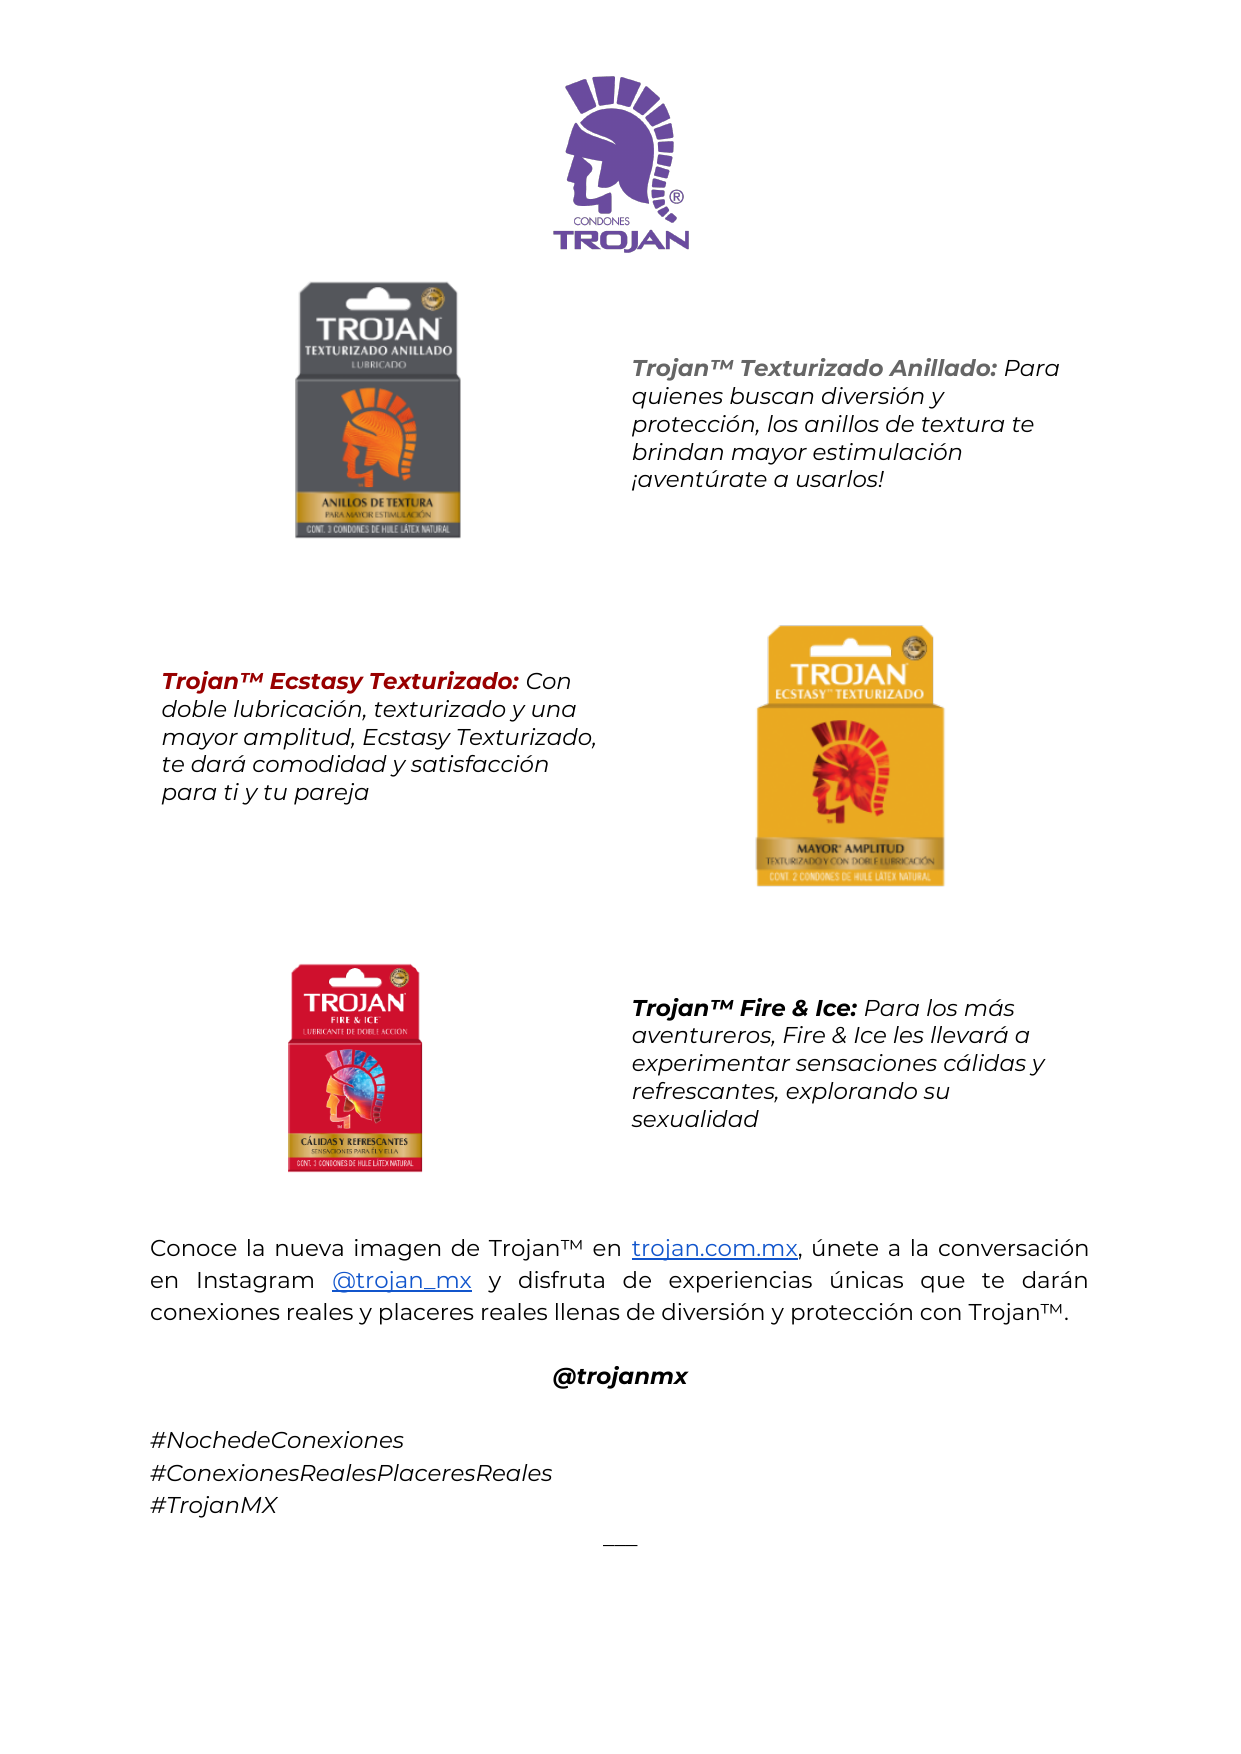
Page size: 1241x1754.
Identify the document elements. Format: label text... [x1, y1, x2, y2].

table_cell [622, 573, 1091, 926]
picture [253, 945, 456, 1190]
table_cell Trojan™ Ecstasy Texturizado: Con doble lubricación, texturizado y una mayor amplitud, Ecstasy Texturizado, te dará comodidad y satisfacción para ti y tu pareja [152, 573, 620, 926]
table_cell Trojan™ Texturizado Anillado: Para quienes buscan diversión y protección, los anillos de textura te brindan mayor estimulación ¡aventúrate a usarlos! [622, 260, 1091, 571]
text Conoce la nueva imagen de Trojan™ en trojan.com.mx, únete a la conversación en Instagram @trojan_mx y disfruta de experiencias únicas que te darán conexiones reales y placeres reales llenas de diversión y protección con Trojan™. [150, 1234, 1090, 1326]
table_cell [152, 260, 620, 571]
text #NochedeConexiones [150, 1427, 1090, 1454]
picture [253, 259, 503, 561]
table_cell [152, 928, 620, 1200]
text @trojanmx [150, 1362, 1090, 1390]
picture [530, 75, 710, 254]
text #TrojanMX [150, 1491, 1090, 1519]
picture [720, 602, 980, 916]
table_cell Trojan™ Fire & Ice: Para los más aventureros, Fire & Ice les llevará a experimentar sensaciones cálidas y refrescantes, explorando su sexualidad [622, 928, 1091, 1200]
text #ConexionesRealesPlaceresReales [150, 1459, 1090, 1487]
text ___ [150, 1523, 1090, 1551]
